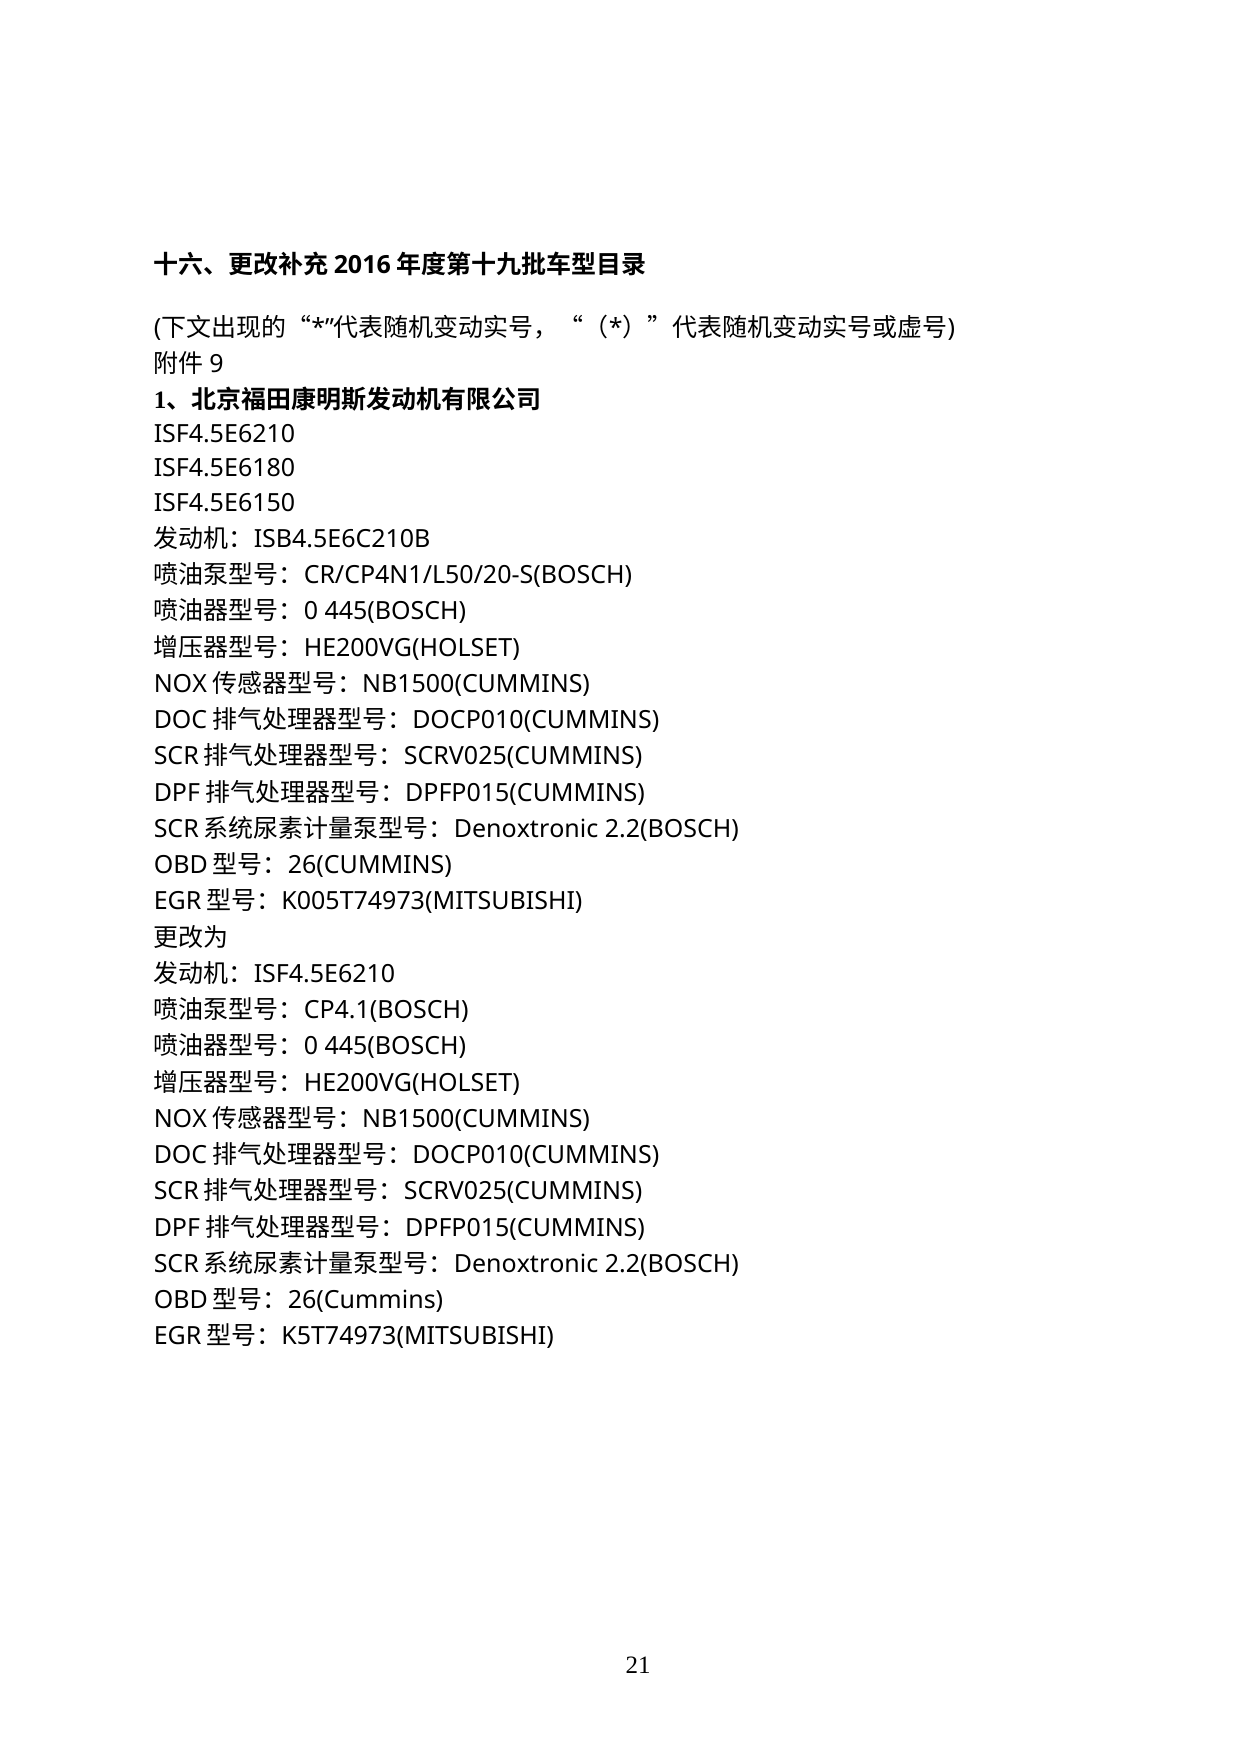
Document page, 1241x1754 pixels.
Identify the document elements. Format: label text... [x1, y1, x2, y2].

text 喷油泵型号：CR/CP4N1/L50/20-S(BOSCH) [153, 554, 1122, 591]
text 更改为 [153, 917, 1122, 953]
text 喷油器型号：0 445(BOSCH) [153, 591, 1122, 627]
text 增压器型号：HE200VG(HOLSET) [153, 627, 1122, 663]
text ISF4.5E6210 [153, 416, 1122, 450]
text ISF4.5E6180 [153, 450, 1122, 484]
text SCR系统尿素计量泵型号：Denoxtronic 2.2(BOSCH) [153, 1243, 1122, 1279]
text SCR系统尿素计量泵型号：Denoxtronic 2.2(BOSCH) [153, 808, 1122, 844]
text DPF排气处理器型号：DPFP015(CUMMINS) [153, 1207, 1122, 1243]
text OBD型号：26(CUMMINS) [153, 844, 1122, 881]
text NOX传感器型号：NB1500(CUMMINS) [153, 663, 1122, 699]
text 附件 9 [153, 343, 1122, 380]
text 十六、更改补充2016年度第十九批车型目录 [153, 218, 1122, 281]
text SCR排气处理器型号：SCRV025(CUMMINS) [153, 1171, 1122, 1207]
text EGR型号：K5T74973(MITSUBISHI) [153, 1316, 1122, 1352]
text 发动机：ISF4.5E6210 [153, 953, 1122, 989]
text DOC排气处理器型号：DOCP010(CUMMINS) [153, 1134, 1122, 1171]
text 增压器型号：HE200VG(HOLSET) [153, 1062, 1122, 1098]
text NOX传感器型号：NB1500(CUMMINS) [153, 1098, 1122, 1134]
text 1、北京福田康明斯发动机有限公司 [153, 380, 1122, 416]
text 喷油泵型号：CP4.1(BOSCH) [153, 989, 1122, 1026]
text 喷油器型号：0 445(BOSCH) [153, 1026, 1122, 1062]
text DOC排气处理器型号：DOCP010(CUMMINS) [153, 699, 1122, 736]
text SCR排气处理器型号：SCRV025(CUMMINS) [153, 736, 1122, 772]
text 发动机：ISB4.5E6C210B [153, 518, 1122, 554]
text ISF4.5E6150 [153, 484, 1122, 518]
text DPF排气处理器型号：DPFP015(CUMMINS) [153, 772, 1122, 808]
text (下文出现的“*”代表随机变动实号，“（*）”代表随机变动实号或虚号) [153, 281, 1122, 343]
text OBD型号：26(Cummins) [153, 1279, 1122, 1316]
text EGR型号：K005T74973(MITSUBISHI) [153, 881, 1122, 917]
